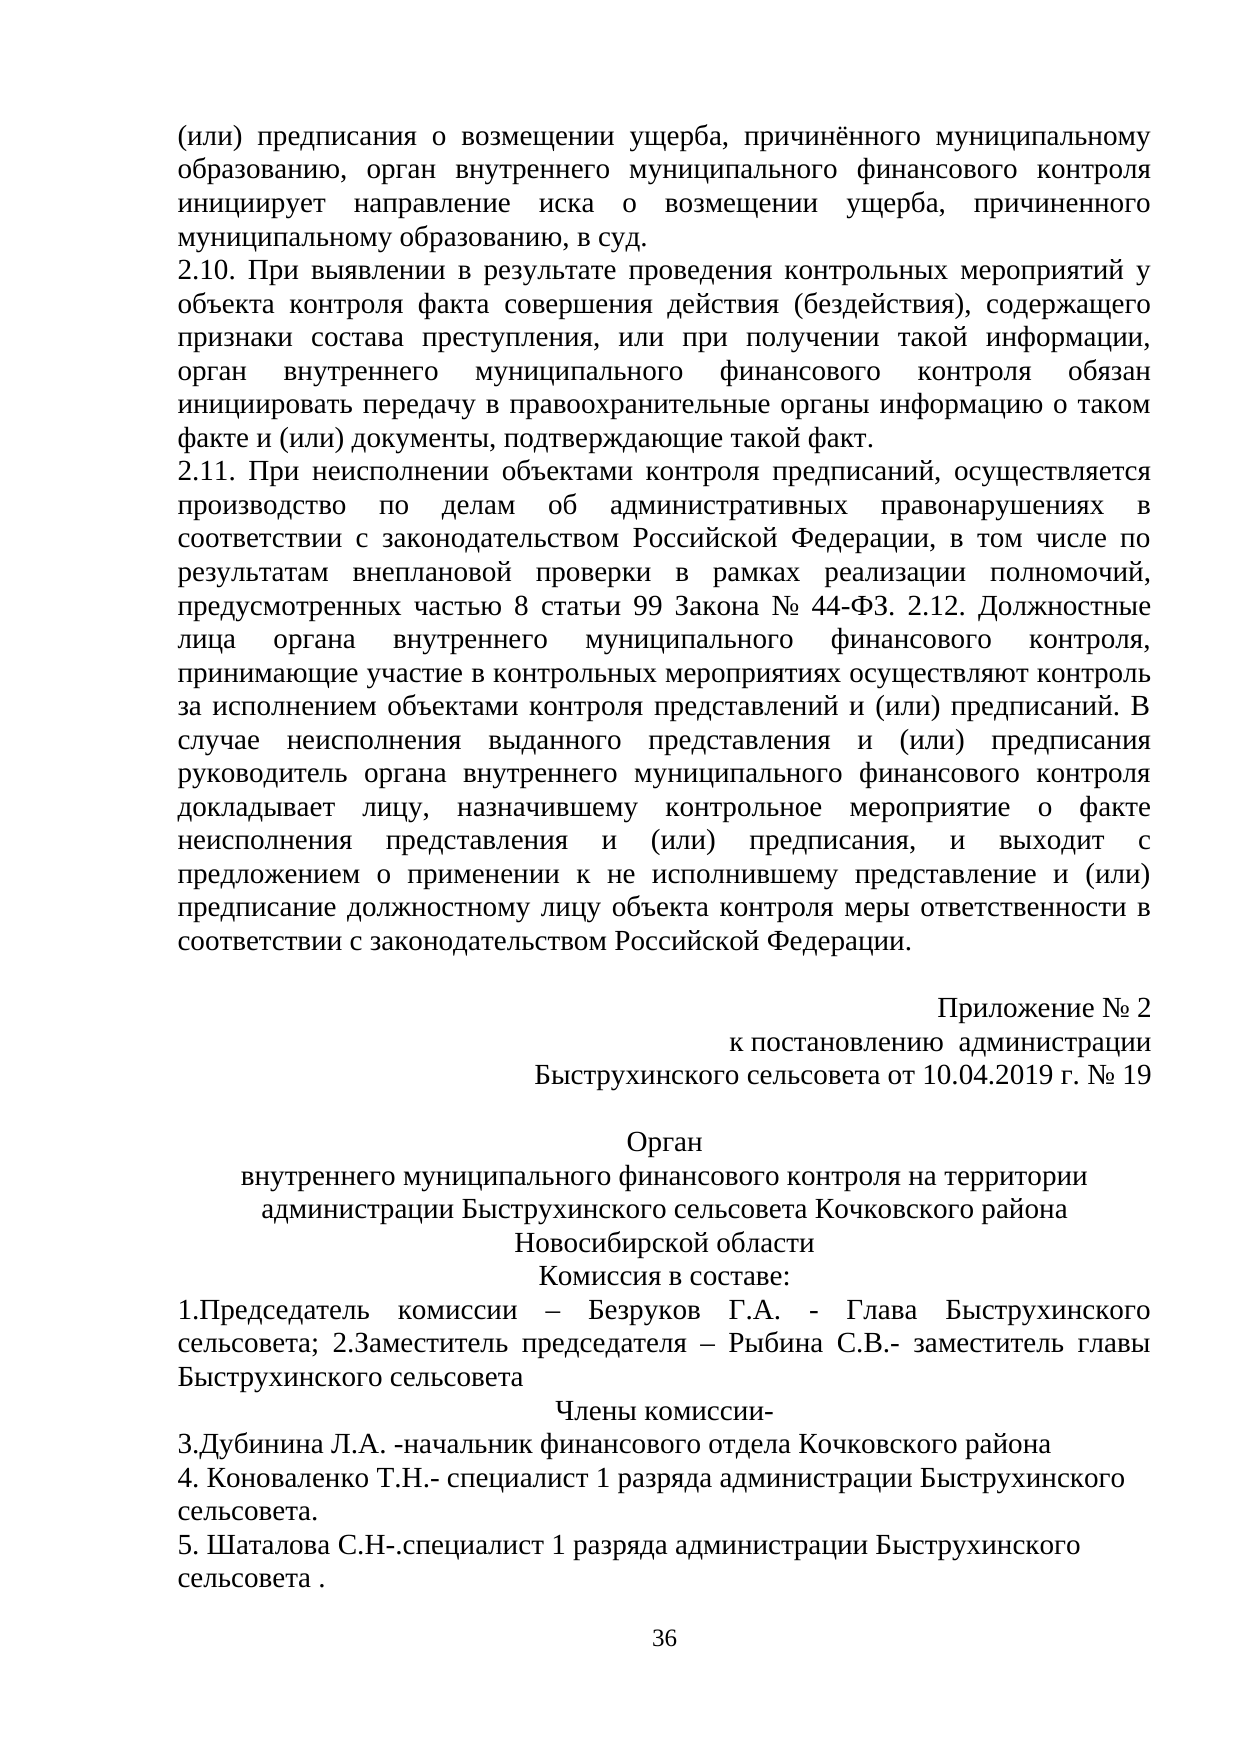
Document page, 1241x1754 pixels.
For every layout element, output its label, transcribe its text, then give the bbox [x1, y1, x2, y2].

text к постановлению администрации [177, 1024, 1152, 1057]
text Орган [177, 1124, 1152, 1158]
text 4. Коноваленко Т.Н.- специалист 1 разряда администрации Быструхинского сельсовета. [177, 1460, 1152, 1527]
text Быструхинского сельсовета от 10.04.2019 г. № 19 [177, 1057, 1152, 1091]
text Комиссия в составе: [177, 1258, 1152, 1292]
text 1.Председатель комиссии – Безруков Г.А. - Глава Быструхинского сельсовета; 2.Заместитель председателя – Рыбина С.В.- заместитель главы Быструхинского сельсовета [177, 1292, 1152, 1393]
text 2.11. При неисполнении объектами контроля предписаний, осуществляется производство по делам об административных правонарушениях в соответствии с законодательством Российской Федерации, в том числе по результатам внеплановой проверки в рамках реализации полномочий, предусмотренных частью 8 статьи 99 Закона № 44-ФЗ. 2.12. Должностные лица органа внутреннего муниципального финансового контроля, принимающие участие в контрольных мероприятиях осуществляют контроль за исполнением объектами контроля представлений и (или) предписаний. В случае неисполнения выданного представления и (или) предписания руководитель органа внутреннего муниципального финансового контроля докладывает лицу, назначившему контрольное мероприятие о факте неисполнения представления и (или) предписания, и выходит с предложением о применении к не исполнившему представление и (или) предписание должностному лицу объекта контроля меры ответственности в соответствии с законодательством Российской Федерации. [177, 453, 1152, 957]
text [177, 118, 1152, 252]
text 3.Дубинина Л.А. -начальник финансового отдела Кочковского района [177, 1426, 1152, 1460]
text Приложение № 2 [177, 990, 1152, 1024]
text внутреннего муниципального финансового контроля на территории администрации Быструхинского сельсовета Кочковского района Новосибирской области [177, 1158, 1152, 1258]
text 2.10. При выявлении в результате проведения контрольных мероприятий у объекта контроля факта совершения действия (бездействия), содержащего признаки состава преступления, или при получении такой информации, орган внутреннего муниципального финансового контроля обязан инициировать передачу в правоохранительные органы информацию о таком факте и (или) документы, подтверждающие такой факт. [177, 252, 1152, 453]
text 5. Шаталова С.Н-.специалист 1 разряда администрации Быструхинского сельсовета . [177, 1527, 1152, 1594]
text Члены комиссии- [177, 1393, 1152, 1426]
